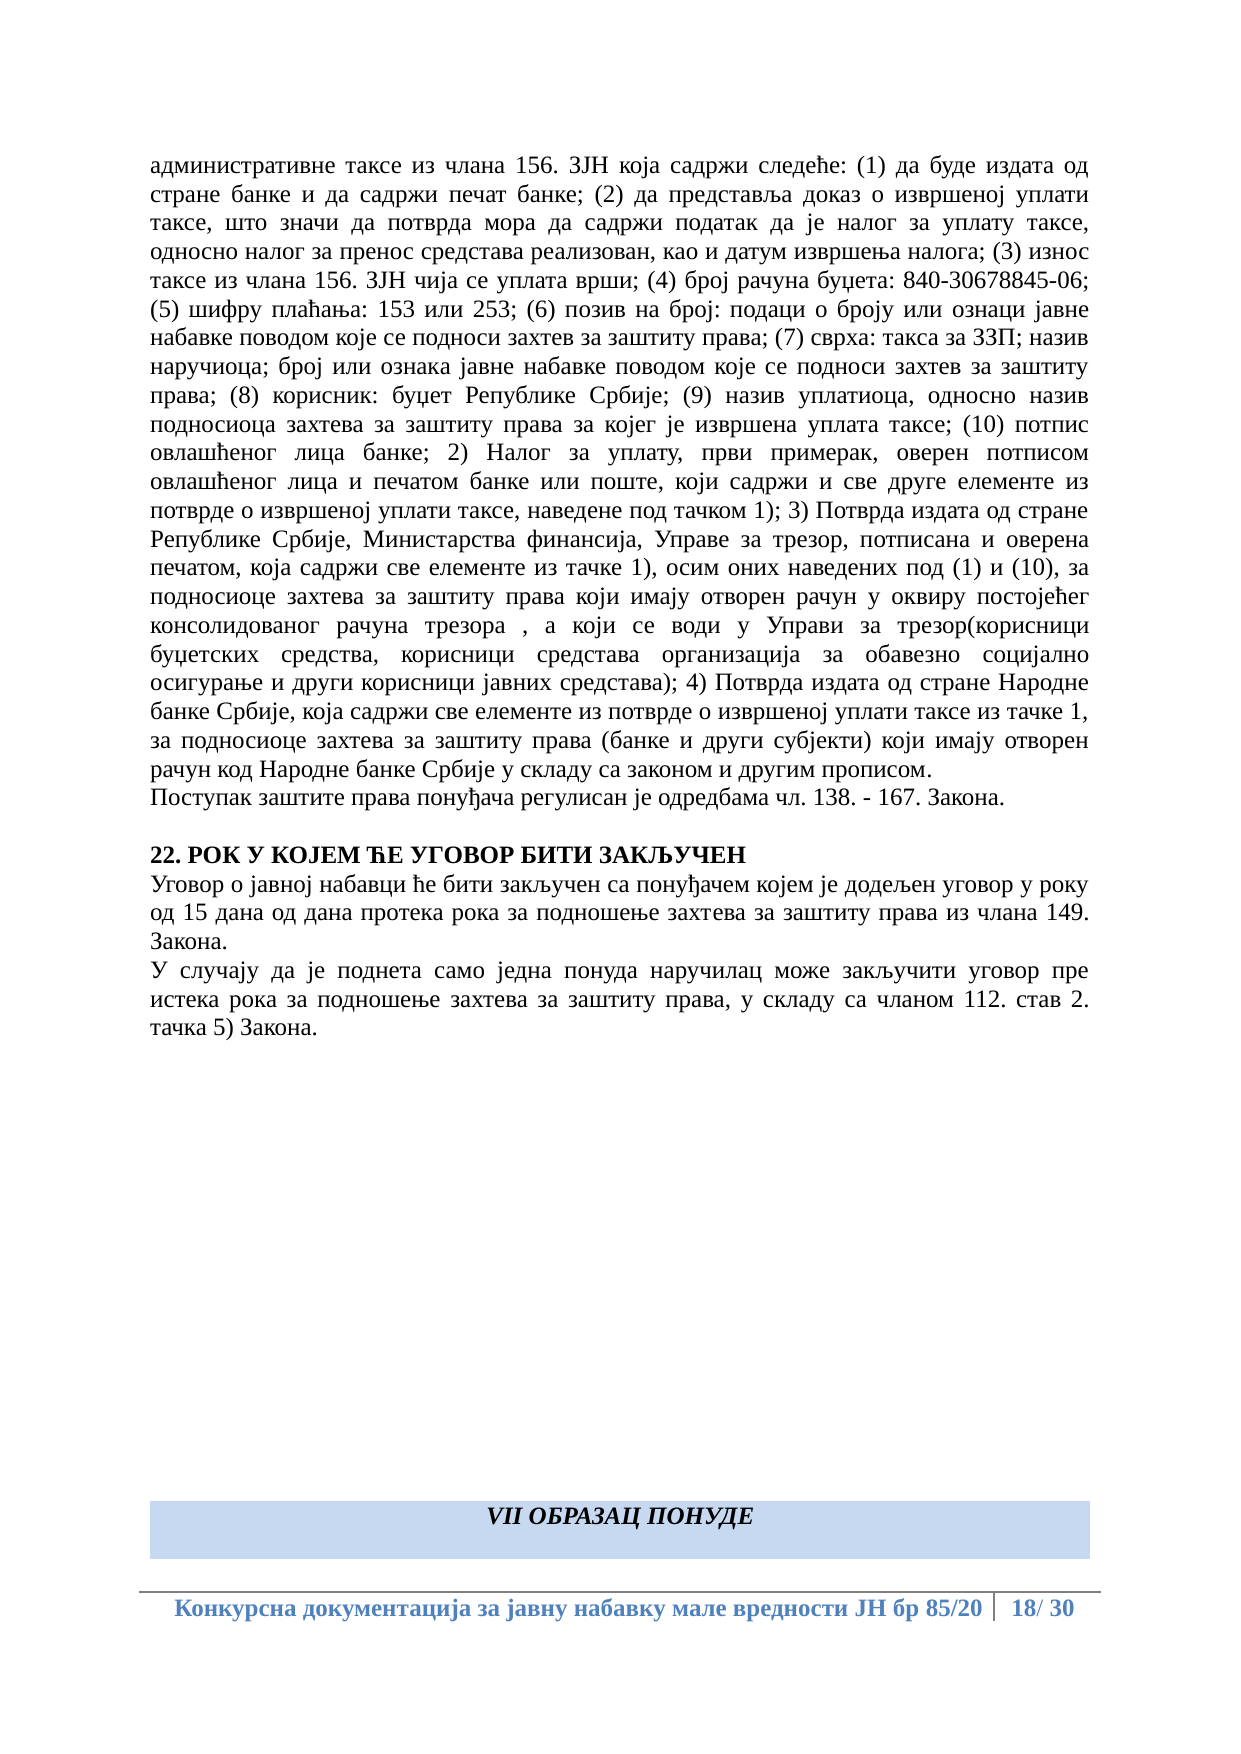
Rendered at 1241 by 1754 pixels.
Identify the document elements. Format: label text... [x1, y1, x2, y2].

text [150, 150, 1090, 782]
text VII ОБРАЗАЦ ПОНУДЕ [150, 1501, 1090, 1530]
text У случају да је поднета само једна понуда наручилац може закључити уговор пре истека рока за подношење захтева за заштиту права, у складу са чланом 112. став 2. тачка 5) Закона. [150, 955, 1090, 1041]
text 22. РОК У КОЈЕМ ЋЕ УГОВОР БИТИ ЗАКЉУЧЕН [150, 840, 1090, 869]
text Поступак заштите права понуђача регулисан је одредбама чл. 138. - 167. Закона. [150, 782, 1090, 811]
text Уговор о јавној набавци ће бити закључен са понуђачем којем је додељен уговор у року од 15 дана од дана протека рока за подношење захтева за заштиту права из члана 149. Закона. [150, 869, 1090, 955]
